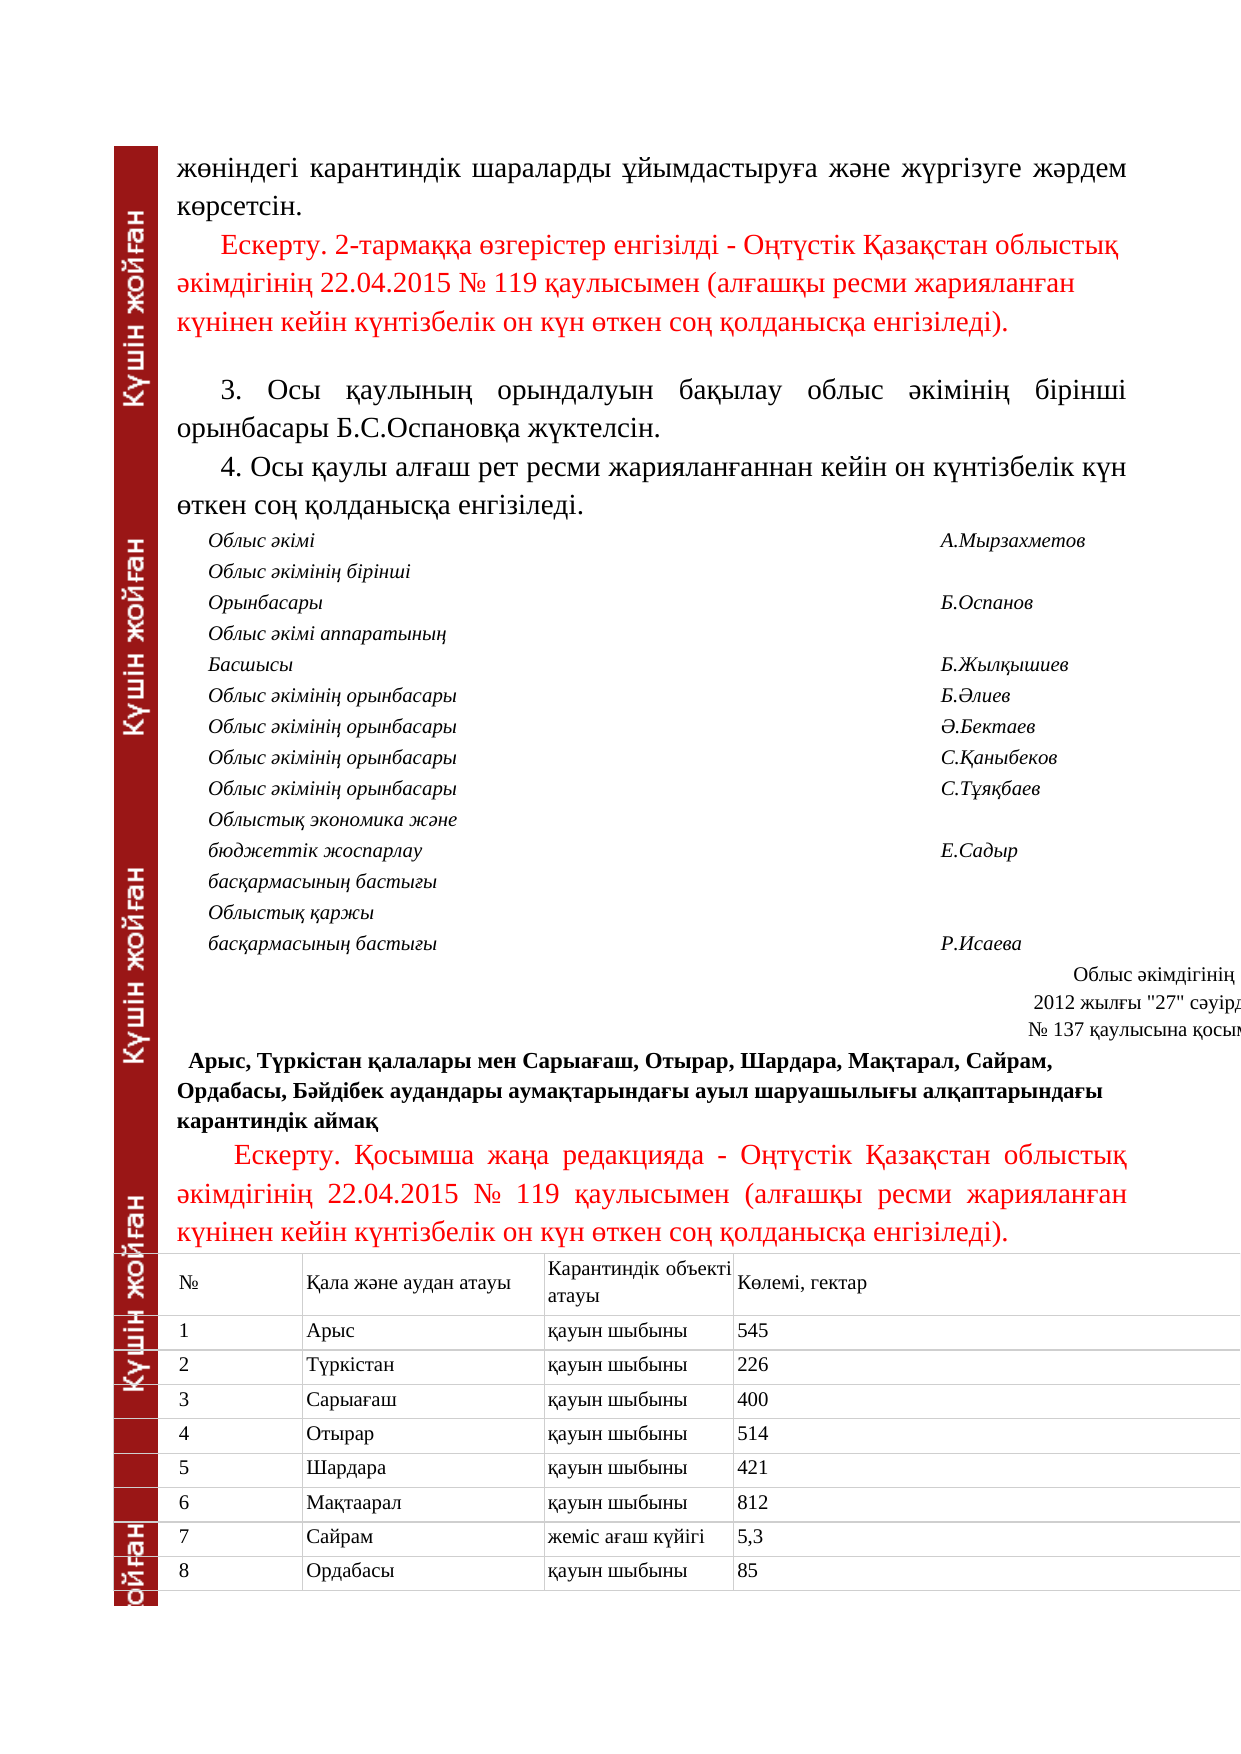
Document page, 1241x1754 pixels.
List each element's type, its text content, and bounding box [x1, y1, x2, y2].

table_cell Облыс әкімінің орынбасары [101, 712, 939, 743]
table_cell Облыстық қаржы [101, 899, 1240, 929]
table_cell қауын шыбыны [545, 1557, 733, 1590]
table_cell Облыс әкімі аппаратының [101, 619, 1240, 650]
text 3. Осы қаулының орындалуын бақылау облыс әкімінің бірінші орынбасары Б.С.Оспановқа жүктелсін. [112, 372, 1128, 444]
table_header Карантиндік объекті атауы [545, 1254, 733, 1315]
table_cell Арыс [303, 1316, 544, 1349]
table_cell қауын шыбыны [545, 1419, 733, 1452]
table_cell Сайрам [303, 1523, 544, 1556]
table_header Көлемі, гектар [734, 1254, 1240, 1315]
table_cell Облыс әкімінің орынбасары [101, 681, 939, 712]
table_cell Ордабасы [303, 1557, 544, 1590]
picture [114, 222, 158, 227]
table_cell қауын шыбыны [545, 1385, 733, 1418]
table_cell Б.Оспанов [939, 588, 1240, 619]
table_cell Облыс әкімінің орынбасары [101, 743, 939, 774]
table_cell Отырар [303, 1419, 544, 1452]
table_cell Облыс әкімінің орынбасары [101, 774, 939, 805]
table_header А.Мырзахметов [939, 526, 1240, 557]
table_cell Р.Исаева [939, 930, 1240, 961]
table_cell Б.Жылқышиев [939, 650, 1240, 681]
picture [114, 146, 158, 150]
table_cell 4 [114, 1419, 302, 1452]
table_cell Облыстық экономика және [101, 805, 1240, 836]
table_header № [114, 1254, 302, 1315]
table_cell басқармасының бастығы [101, 930, 939, 961]
table_cell 2 [114, 1351, 302, 1384]
table_cell Облыс әкімінің бірінші [101, 557, 1240, 588]
table_header [101, 961, 912, 1047]
picture [114, 444, 158, 449]
table_cell 1 [114, 1316, 302, 1349]
table_cell 3 [114, 1385, 302, 1418]
table_cell 8 [114, 1557, 302, 1590]
table_cell қауын шыбыны [545, 1316, 733, 1349]
text Ескерту. 2-тармаққа өзгерістер енгізілді - Оңтүстік Қазақстан облыстық әкімдігінің 22.04.2015 № 119 қаулысымен (алғашқы ресми жарияланған күнінен кейін күнтізбелік он күн өткен соң қолданысқа енгізіледі). [112, 227, 1128, 368]
table_cell 5 [114, 1454, 302, 1487]
table_cell қауын шыбыны [545, 1351, 733, 1384]
table_cell Басшысы [101, 650, 939, 681]
table_cell С.Қаныбеков [939, 743, 1240, 774]
table_header Облыс әкімдігінің 2012 жылғы "27" сәуірдегі № 137 қаулысына қосымша [912, 961, 1240, 1047]
text 4. Осы қаулы алғаш рет ресми жарияланғаннан кейін он күнтізбелік күн өткен соң қолданысқа енгізіледі. [112, 449, 1128, 521]
table_cell 514 [734, 1419, 1240, 1452]
table_cell Ә.Бектаев [939, 712, 1240, 743]
table_header Облыс әкімі [101, 526, 939, 557]
table_cell 7 [114, 1523, 302, 1556]
text Арыс, Түркістан қалалары мен Сарыағаш, Отырар, Шардара, Мақтарал, Сайрам, Ордабасы, Бәйдібек аудандары аумақтарындағы ауыл шаруашылығы алқаптарындағы карантиндік аймақ [112, 1047, 1128, 1133]
table_cell Б.Әлиев [939, 681, 1240, 712]
table_cell Мақтаарал [303, 1488, 544, 1521]
table_cell Шардара [303, 1454, 544, 1487]
picture [114, 1591, 158, 1606]
table_cell Сарыағаш [303, 1385, 544, 1418]
picture [114, 1248, 158, 1253]
table_cell қауын шыбыны [545, 1454, 733, 1487]
table_cell 6 [114, 1488, 302, 1521]
table_cell 400 [734, 1385, 1240, 1418]
table_cell 421 [734, 1454, 1240, 1487]
picture [114, 368, 158, 372]
table_cell 85 [734, 1557, 1240, 1590]
table_cell Е.Садыр [939, 836, 1240, 867]
table_cell қауын шыбыны [545, 1488, 733, 1521]
picture [114, 521, 158, 526]
table_header Қала және аудан атауы [303, 1254, 544, 1315]
table_cell басқармасының бастығы [101, 868, 1240, 898]
picture [114, 1133, 158, 1137]
table_cell 226 [734, 1351, 1240, 1384]
table_cell бюджеттік жоспарлау [101, 836, 939, 867]
table_cell 812 [734, 1488, 1240, 1521]
table_cell жеміс ағаш күйігі [545, 1523, 733, 1556]
text Ескерту. Қосымша жаңа редакцияда - Оңтүстік Қазақстан облыстық әкімдігінің 22.04.2015 № 119 қаулысымен (алғашқы ресми жарияланған күнінен кейін күнтізбелік он күн өткен соң қолданысқа енгізіледі). [112, 1137, 1128, 1248]
table_cell С.Тұяқбаев [939, 774, 1240, 805]
table_cell Орынбасары [101, 588, 939, 619]
table_cell 545 [734, 1316, 1240, 1349]
table_cell 5,3 [734, 1523, 1240, 1556]
table_cell Түркістан [303, 1351, 544, 1384]
